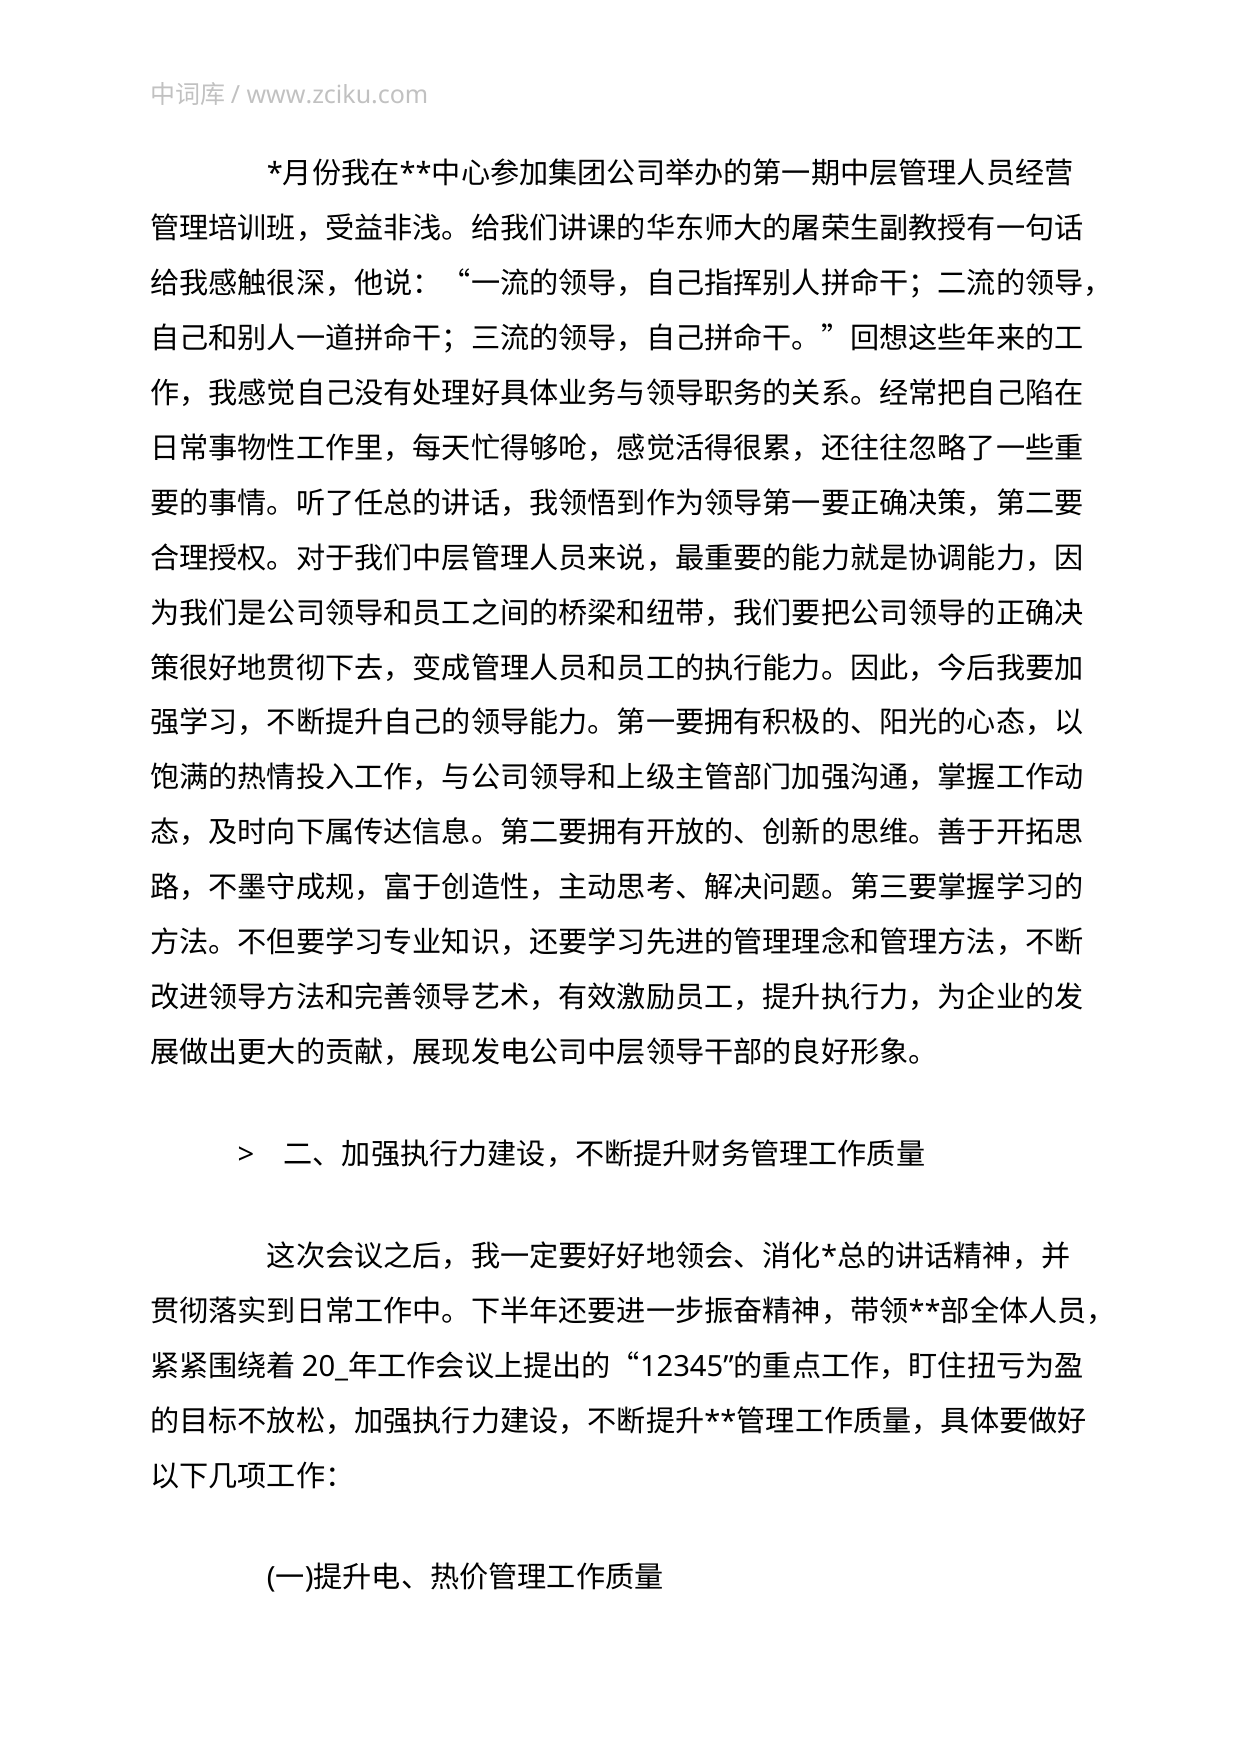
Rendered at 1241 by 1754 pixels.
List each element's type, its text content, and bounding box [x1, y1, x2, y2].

text > 二、加强执行力建设，不断提升财务管理工作质量 [150, 1130, 1090, 1173]
text 这次会议之后，我一定要好好地领会、消化*总的讲话精神，并贯彻落实到日常工作中。下半年还要进一步振奋精神，带领**部全体人员，紧紧围绕着20_年工作会议上提出的“12345”的重点工作，盯住扭亏为盈的目标不放松，加强执行力建设，不断提升**管理工作质量，具体要做好以下几项工作： [150, 1232, 1090, 1494]
text *月份我在**中心参加集团公司举办的第一期中层管理人员经营管理培训班，受益非浅。给我们讲课的华东师大的屠荣生副教授有一句话给我感触很深，他说：“一流的领导，自己指挥别人拼命干；二流的领导，自己和别人一道拼命干；三流的领导，自己拼命干。”回想这些年来的工作，我感觉自己没有处理好具体业务与领导职务的关系。经常把自己陷在日常事物性工作里，每天忙得够呛，感觉活得很累，还往往忽略了一些重要的事情。听了任总的讲话，我领悟到作为领导第一要正确决策，第二要合理授权。对于我们中层管理人员来说，最重要的能力就是协调能力，因为我们是公司领导和员工之间的桥梁和纽带，我们要把公司领导的正确决策很好地贯彻下去，变成管理人员和员工的执行能力。因此，今后我要加强学习，不断提升自己的领导能力。第一要拥有积极的、阳光的心态，以饱满的热情投入工作，与公司领导和上级主管部门加强沟通，掌握工作动态，及时向下属传达信息。第二要拥有开放的、创新的思维。善于开拓思路，不墨守成规，富于创造性，主动思考、解决问题。第三要掌握学习的方法。不但要学习专业知识，还要学习先进的管理理念和管理方法，不断改进领导方法和完善领导艺术，有效激励员工，提升执行力，为企业的发展做出更大的贡献，展现发电公司中层领导干部的良好形象。 [150, 150, 1090, 1071]
text (一)提升电、热价管理工作质量 [150, 1554, 1090, 1596]
